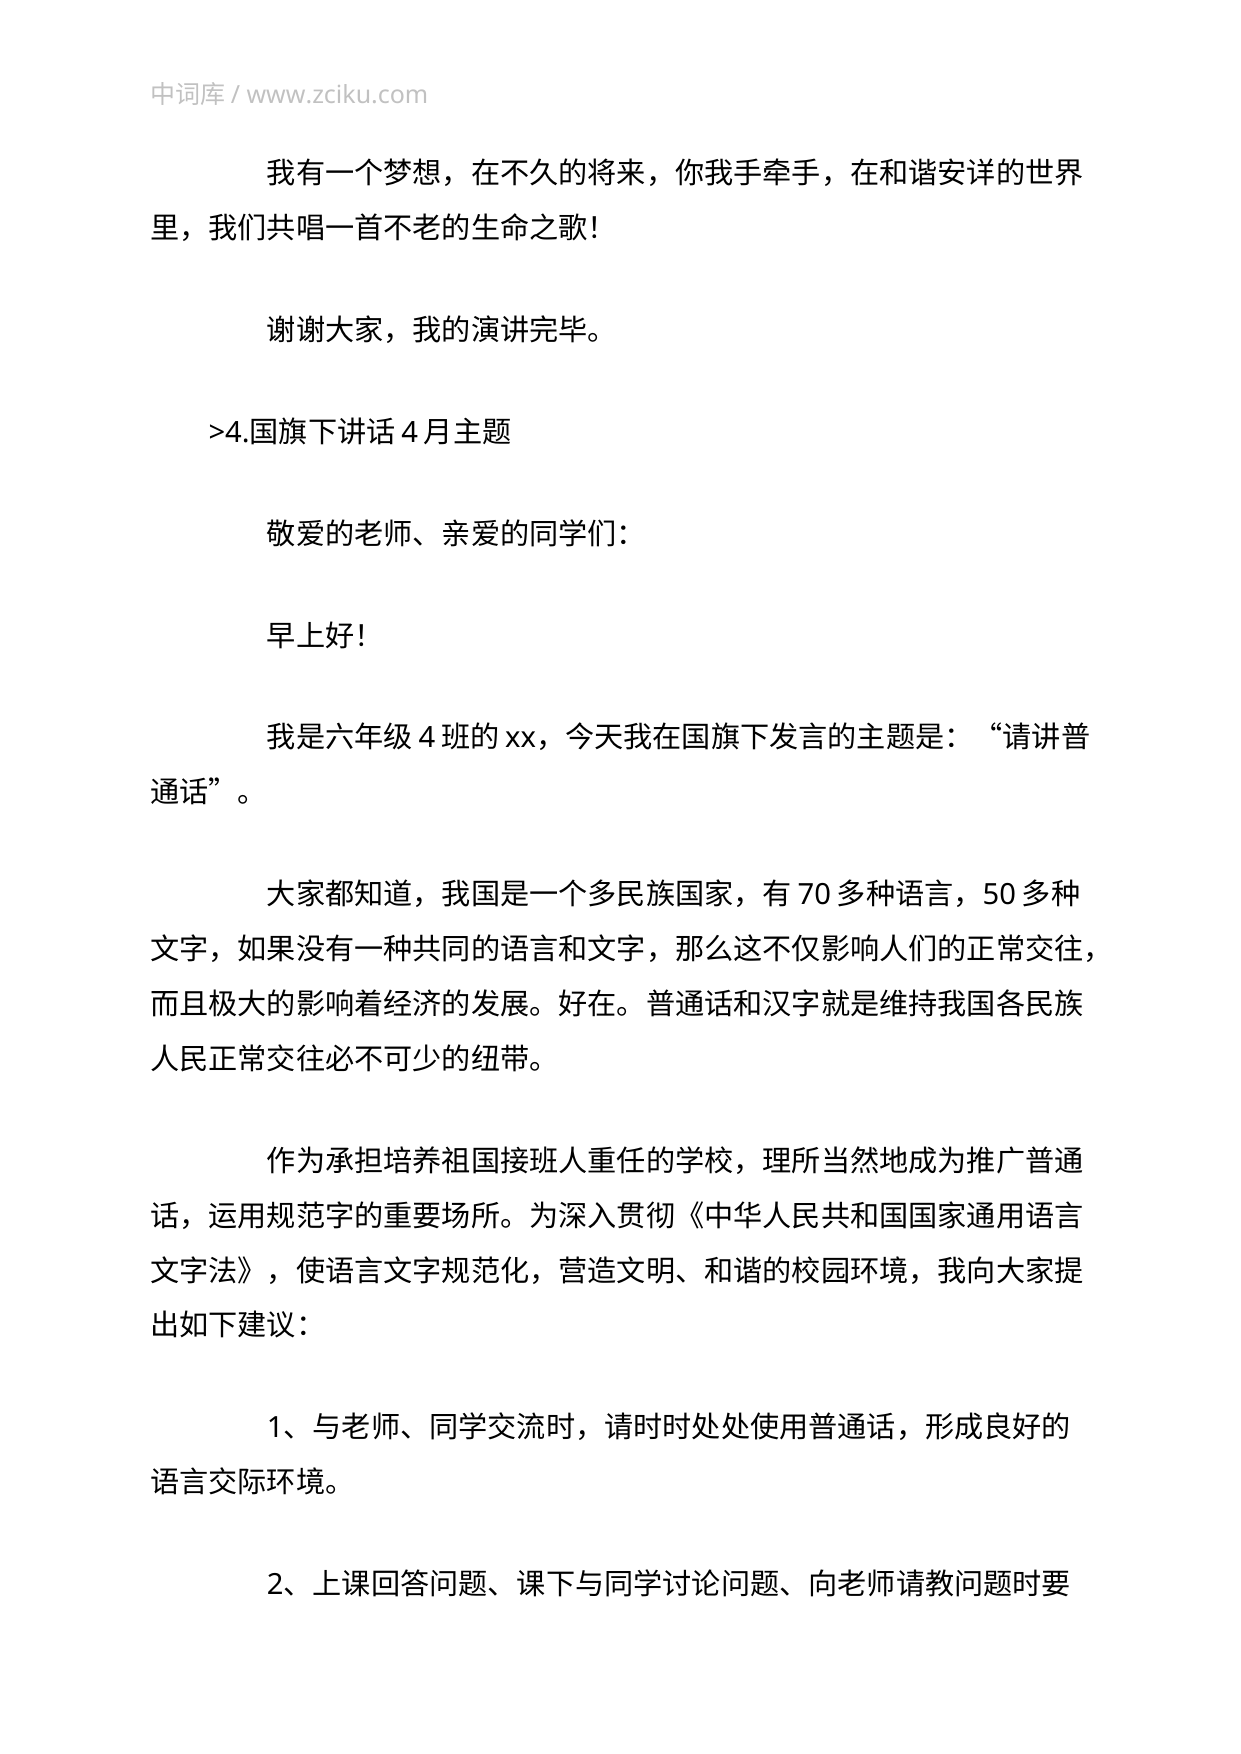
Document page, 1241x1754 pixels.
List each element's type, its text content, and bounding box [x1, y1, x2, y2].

text 我有一个梦想，在不久的将来，你我手牵手，在和谐安详的世界里，我们共唱一首不老的生命之歌！ [150, 150, 1090, 247]
text 谢谢大家，我的演讲完毕。 [150, 307, 1090, 349]
text 早上好！ [150, 612, 1090, 654]
text 作为承担培养祖国接班人重任的学校，理所当然地成为推广普通话，运用规范字的重要场所。为深入贯彻《中华人民共和国国家通用语言文字法》，使语言文字规范化，营造文明、和谐的校园环境，我向大家提出如下建议： [150, 1137, 1090, 1344]
text 1、与老师、同学交流时，请时时处处使用普通话，形成良好的语言交际环境。 [150, 1404, 1090, 1501]
text 我是六年级4班的xx，今天我在国旗下发言的主题是：“请讲普通话”。 [150, 714, 1090, 811]
text >4.国旗下讲话4月主题 [150, 408, 1090, 451]
text 大家都知道，我国是一个多民族国家，有70多种语言，50多种文字，如果没有一种共同的语言和文字，那么这不仅影响人们的正常交往，而且极大的影响着经济的发展。好在。普通话和汉字就是维持我国各民族人民正常交往必不可少的纽带。 [150, 871, 1090, 1078]
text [150, 1561, 1090, 1603]
text 敬爱的老师、亲爱的同学们： [150, 510, 1090, 553]
